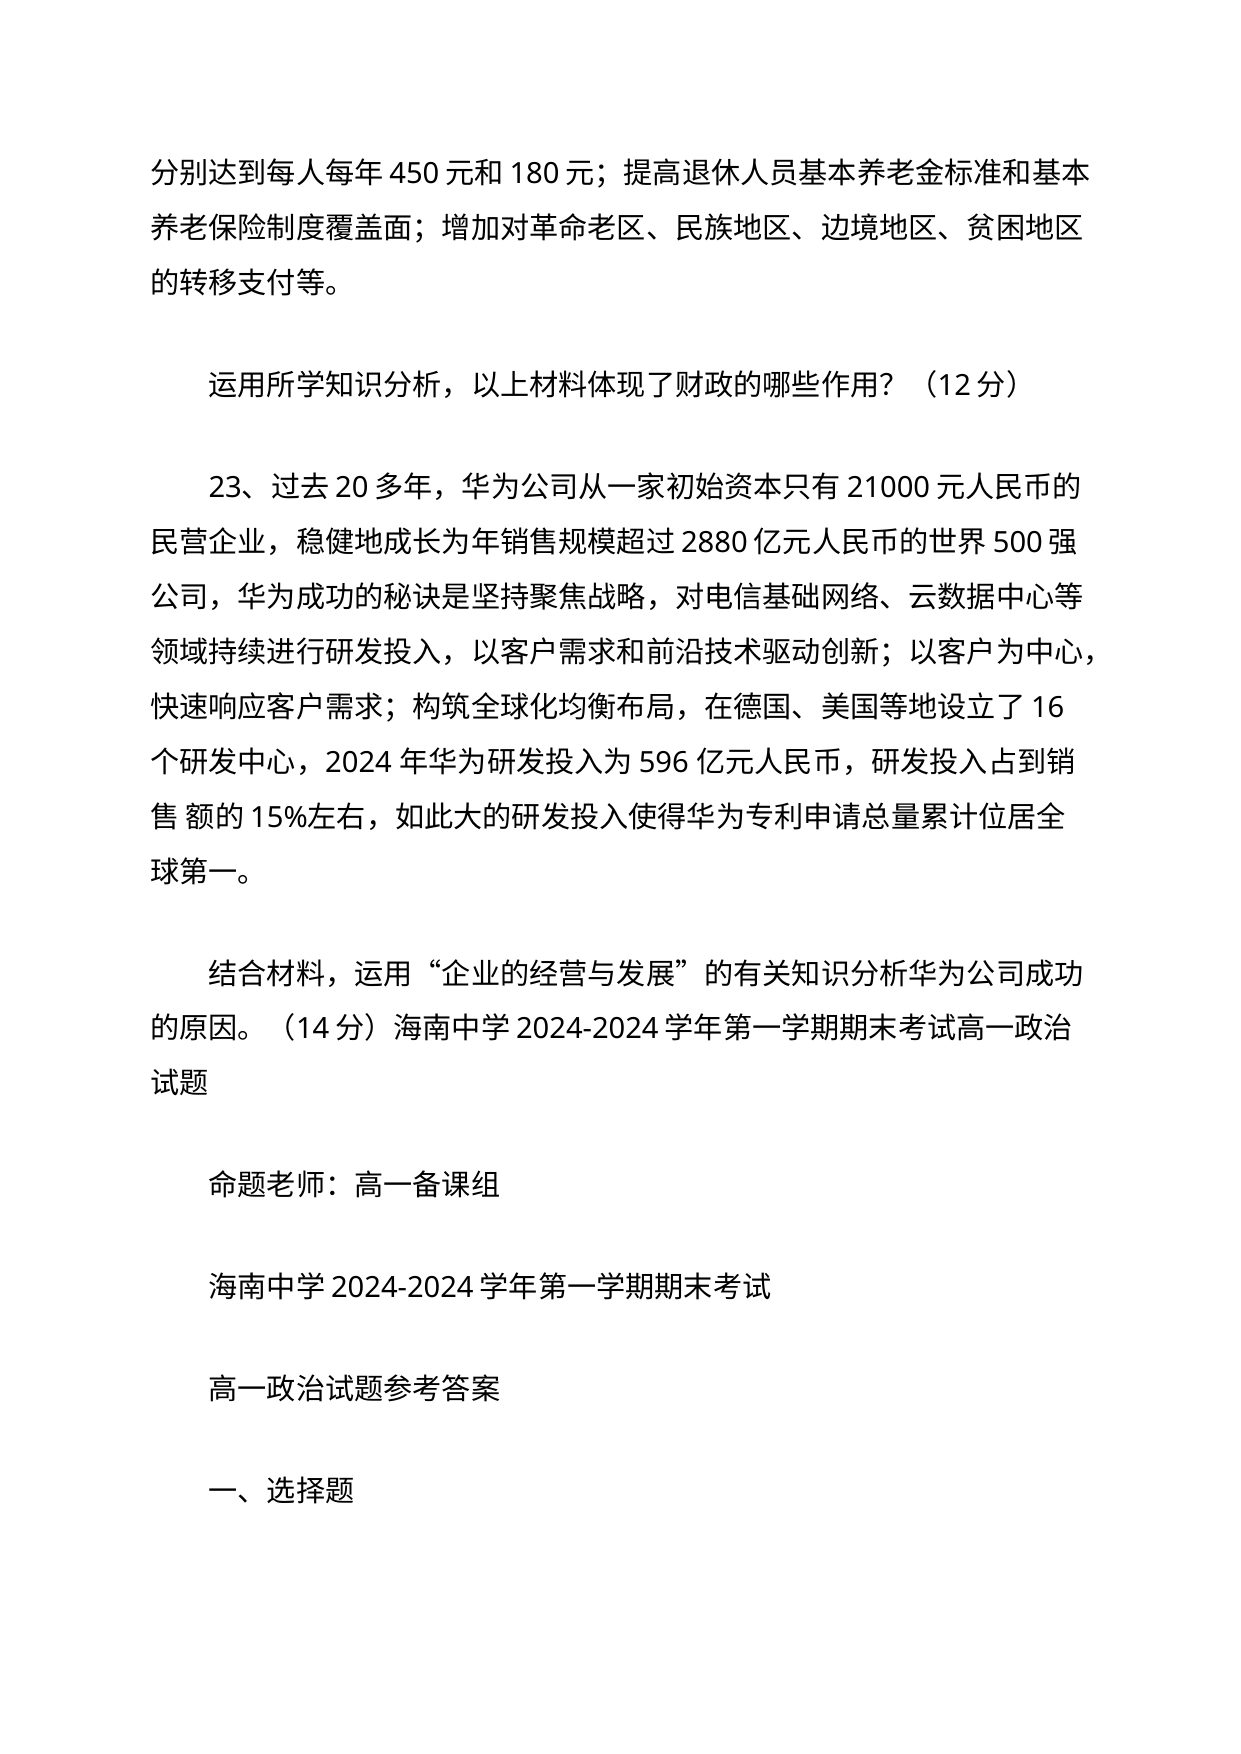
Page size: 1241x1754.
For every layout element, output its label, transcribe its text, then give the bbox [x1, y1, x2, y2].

text 高一政治试题参考答案 [150, 1366, 1090, 1408]
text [150, 150, 1090, 302]
text 命题老师：高一备课组 [150, 1162, 1090, 1204]
text 运用所学知识分析，以上材料体现了财政的哪些作用？（12分） [150, 362, 1090, 404]
text 结合材料，运用“企业的经营与发展”的有关知识分析华为公司成功的原因。（14分）海南中学2024-2024学年第一学期期末考试高一政治试题 [150, 950, 1090, 1102]
text 海南中学2024-2024学年第一学期期末考试 [150, 1264, 1090, 1306]
text 23、过去20多年，华为公司从一家初始资本只有21000元人民币的民营企业，稳健地成长为年销售规模超过2880亿元人民币的世界500强公司，华为成功的秘诀是坚持聚焦战略，对电信基础网络、云数据中心等领域持续进行研发投入，以客户需求和前沿技术驱动创新；以客户为中心，快速响应客户需求；构筑全球化均衡布局，在德国、美国等地设立了16个研发中心，2024 年华为研发投入为596 亿元人民币，研发投入占到销售 额的15%左右，如此大的研发投入使得华为专利申请总量累计位居全球第一。 [150, 464, 1090, 891]
text 一、选择题 [150, 1467, 1090, 1510]
